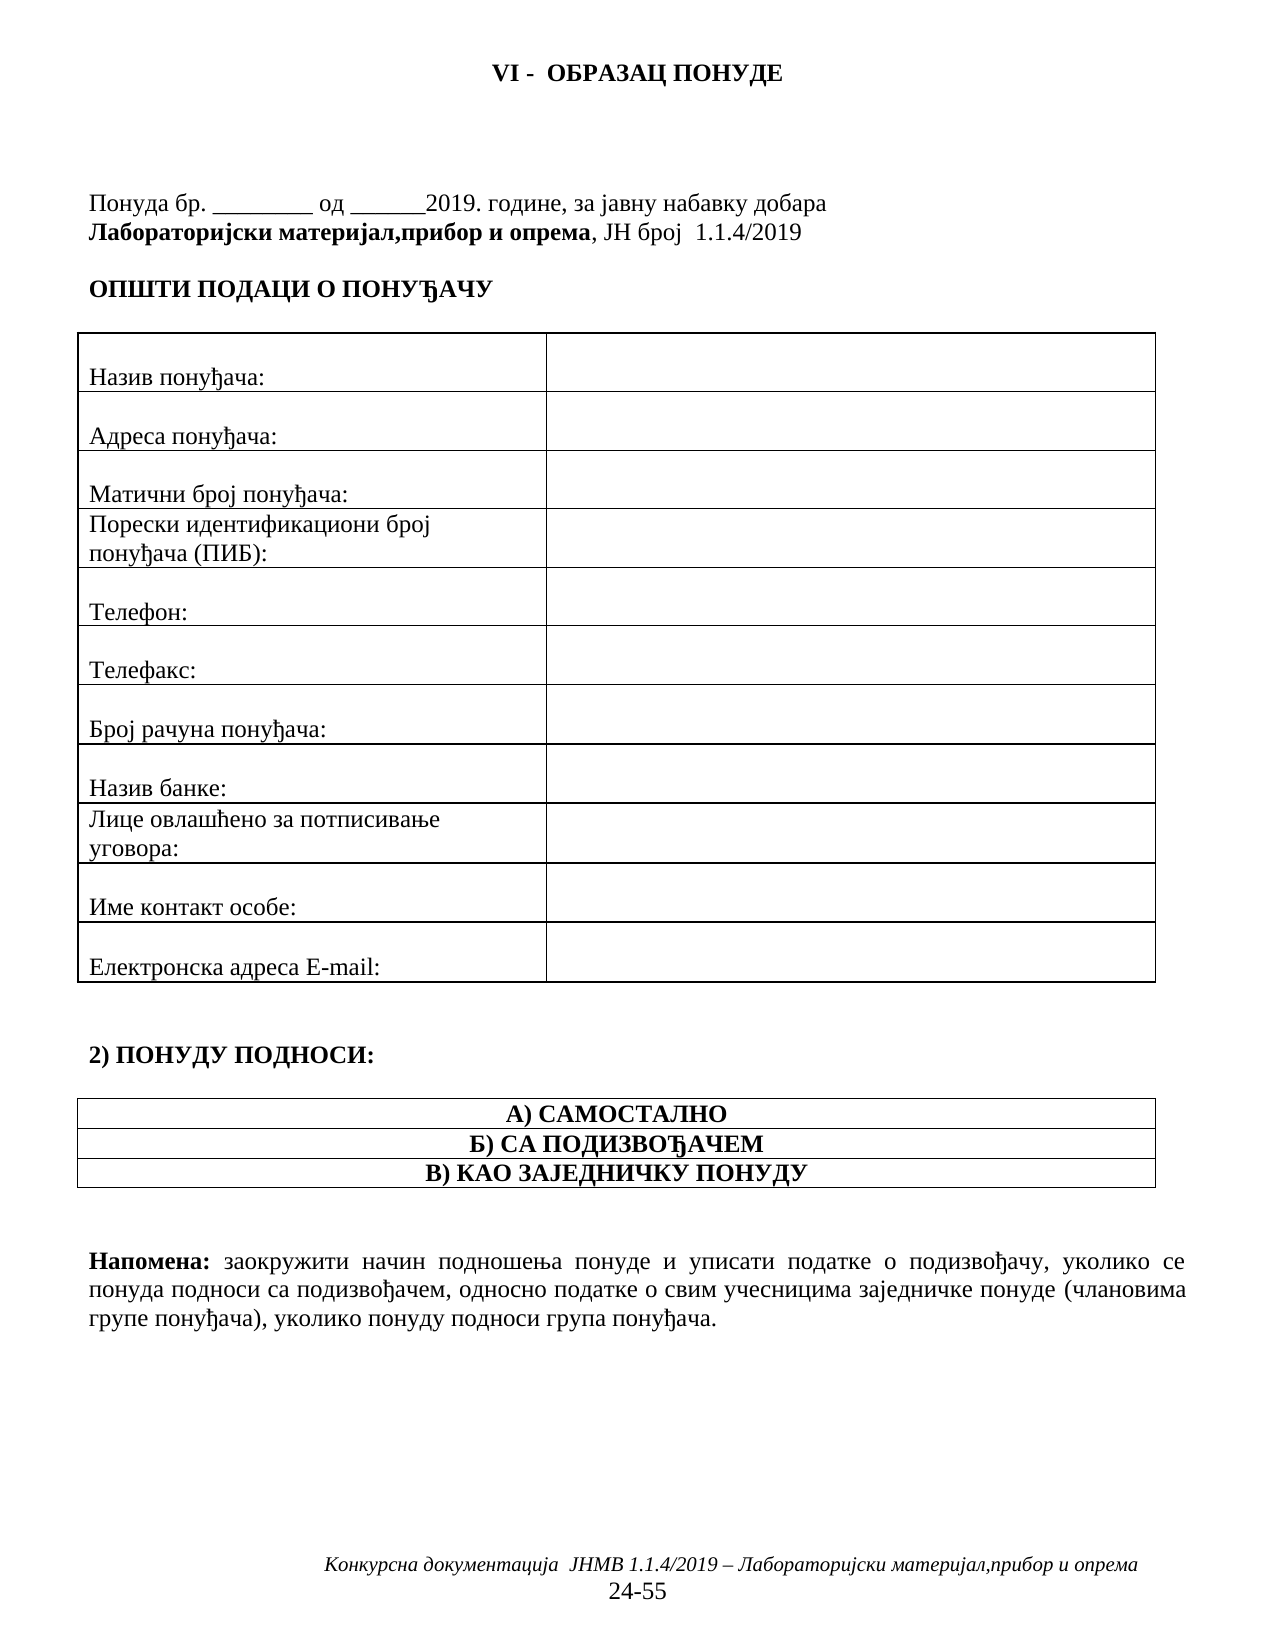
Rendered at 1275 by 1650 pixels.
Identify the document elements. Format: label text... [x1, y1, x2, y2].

table_cell [547, 392, 1155, 450]
table_cell Б) СА ПОДИЗВОЂАЧЕМ [78, 1129, 1155, 1157]
text Понуда бр. ________ од ______2019. године, за јавну набавку добара [88, 188, 1186, 217]
table_cell Име контакт особе: [79, 864, 546, 921]
table_cell Лице овлашћено за потписивање уговора: [79, 804, 546, 862]
table_cell [547, 568, 1155, 625]
table_cell Телефакс: [79, 626, 546, 684]
text Напомена: заокружити начин подношења понуде и уписати податке о подизвођачу, уколико се понуда подноси са подизвођачем, односно податке о свим учесницима заједничке понуде (члановима групе понуђача), уколико понуду подноси група понуђача. [88, 1246, 1186, 1332]
table_header Назив понуђача: [79, 334, 546, 391]
text ОПШТИ ПОДАЦИ О ПОНУЂАЧУ [88, 274, 1186, 303]
table_cell Матични број понуђача: [79, 451, 546, 508]
table_cell Електронска адреса E-mail: [79, 923, 546, 981]
table_header А) САМОСТАЛНО [78, 1099, 1155, 1128]
table_cell [547, 685, 1155, 742]
table_cell [547, 804, 1155, 862]
text 2) ПОНУДУ ПОДНОСИ: [88, 1040, 1186, 1069]
table_cell В) КАО ЗАЈЕДНИЧКУ ПОНУДУ [78, 1159, 1155, 1187]
table_cell Број рачуна понуђача: [79, 685, 546, 742]
table_cell [547, 451, 1155, 508]
table_cell [547, 923, 1155, 981]
table_cell [547, 626, 1155, 684]
table_header [547, 334, 1155, 391]
table_cell [547, 745, 1155, 802]
table_cell Порески идентификациони број понуђача (ПИБ): [79, 509, 546, 567]
table_cell Назив банке: [79, 745, 546, 802]
table_cell [547, 864, 1155, 921]
table_cell Адреса понуђача: [79, 392, 546, 450]
table_cell Телефон: [79, 568, 546, 625]
table_cell [547, 509, 1155, 567]
text Лабораторијски материјал,прибор и опрема, ЈН број 1.1.4/2019 [88, 217, 1186, 245]
text VI - ОБРАЗАЦ ПОНУДЕ [88, 58, 1186, 87]
